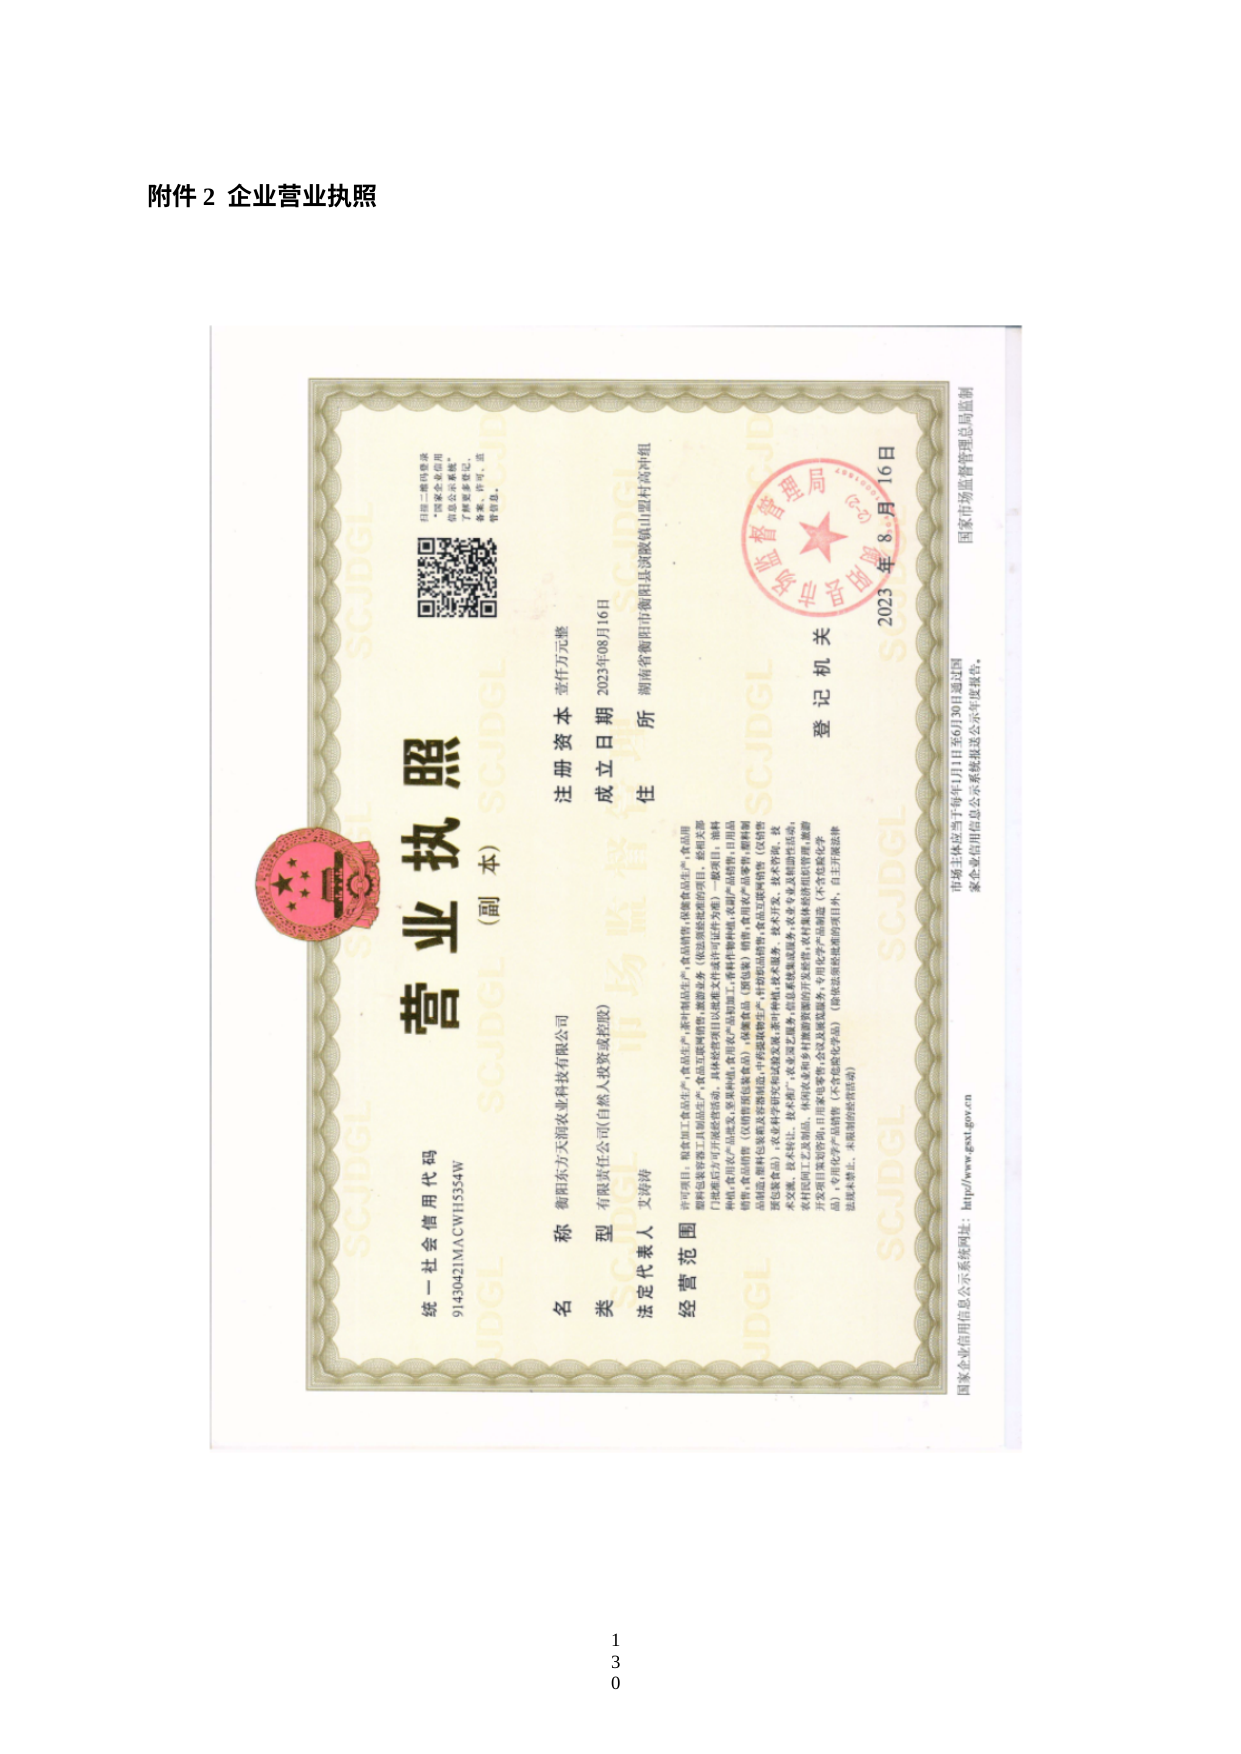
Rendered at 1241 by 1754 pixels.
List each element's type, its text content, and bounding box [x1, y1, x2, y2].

text 附件2 企业营业执照 [148, 162, 1093, 227]
picture [149, 228, 1084, 1551]
